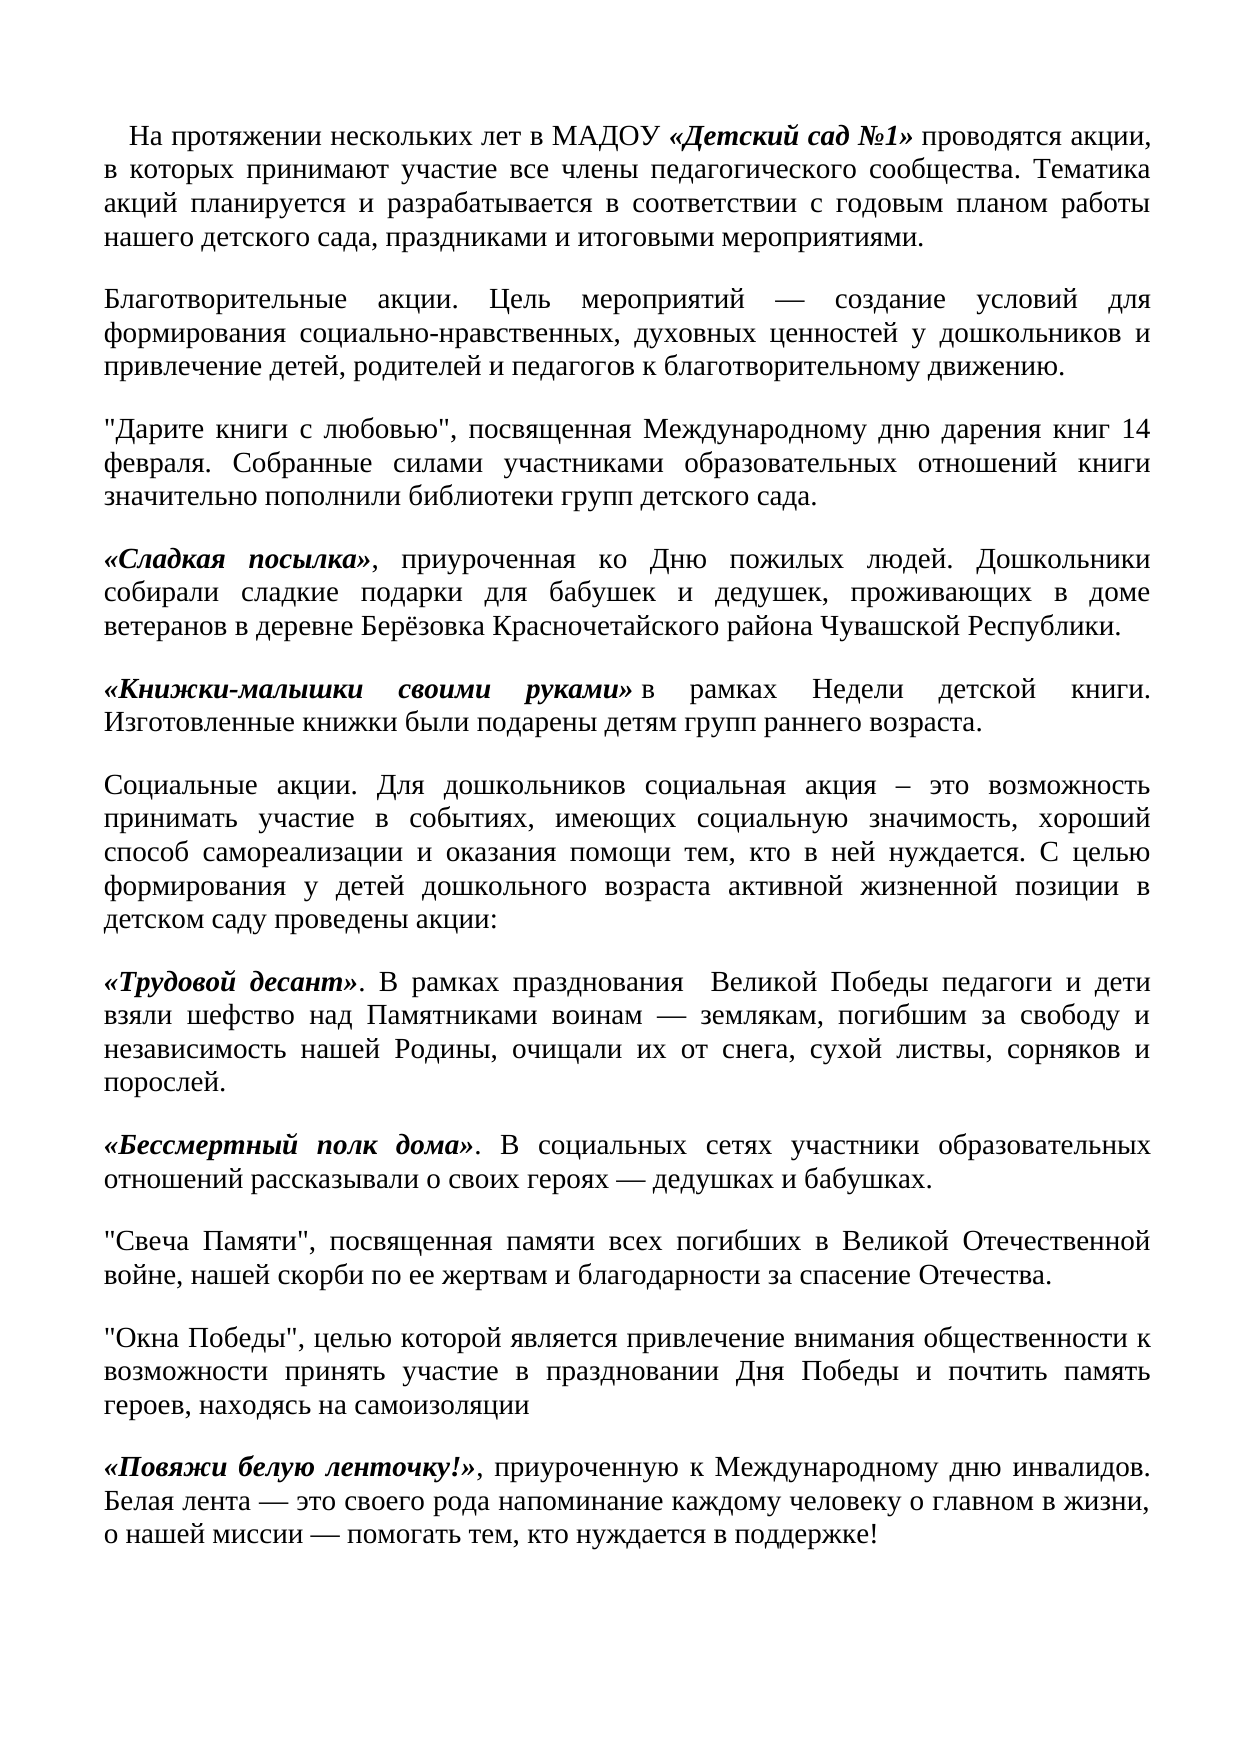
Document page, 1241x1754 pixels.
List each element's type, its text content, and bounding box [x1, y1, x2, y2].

text "Окна Победы", целью которой является привлечение внимания общественности к возможности принять участие в праздновании Дня Победы и почтить память героев, находясь на самоизоляции [103, 1320, 1152, 1420]
text «Сладкая посылка», приуроченная ко Дню пожилых людей. Дошкольники собирали сладкие подарки для бабушек и дедушек, проживающих в доме ветеранов в деревне Берёзовка Красночетайского района Чувашской Республики. [103, 541, 1152, 642]
text Социальные акции. Для дошкольников социальная акция – это возможность принимать участие в событиях, имеющих социальную значимость, хороший способ самореализации и оказания помощи тем, кто в ней нуждается. С целью формирования у детей дошкольного возраста активной жизненной позиции в детском саду проведены акции: [103, 767, 1152, 935]
text Благотворительные акции. Цель мероприятий — создание условий для формирования социально-нравственных, духовных ценностей у дошкольников и привлечение детей, родителей и педагогов к благотворительному движению. [103, 281, 1152, 382]
text На протяжении нескольких лет в МАДОУ «Детский сад №1» проводятся акции, в которых принимают участие все члены педагогического сообщества. Тематика акций планируется и разрабатывается в соответствии с годовым планом работы нашего детского сада, праздниками и итоговыми мероприятиями. [103, 118, 1152, 252]
text «Книжки-малышки своими руками» в рамках Недели детской книги. Изготовленные книжки были подарены детям групп раннего возраста. [103, 671, 1152, 738]
text "Свеча Памяти", посвященная памяти всех погибших в Великой Отечественной войне, нашей скорби по ее жертвам и благодарности за спасение Отечества. [103, 1223, 1152, 1291]
text «Трудовой десант». В рамках празднования Великой Победы педагоги и дети взяли шефство над Памятниками воинам — землякам, погибшим за свободу и независимость нашей Родины, очищали их от снега, сухой листвы, сорняков и порослей. [103, 964, 1152, 1098]
text «Бессмертный полк дома». В социальных сетях участники образовательных отношений рассказывали о своих героях — дедушках и бабушках. [103, 1127, 1152, 1194]
text "Дарите книги с любовью", посвященная Международному дню дарения книг 14 февраля. Собранные силами участниками образовательных отношений книги значительно пополнили библиотеки групп детского сада. [103, 411, 1152, 512]
text «Повяжи белую ленточку!», приуроченную к Международному дню инвалидов. Белая лента — это своего рода напоминание каждому человеку о главном в жизни, о нашей миссии — помогать тем, кто нуждается в поддержке! [103, 1449, 1152, 1550]
